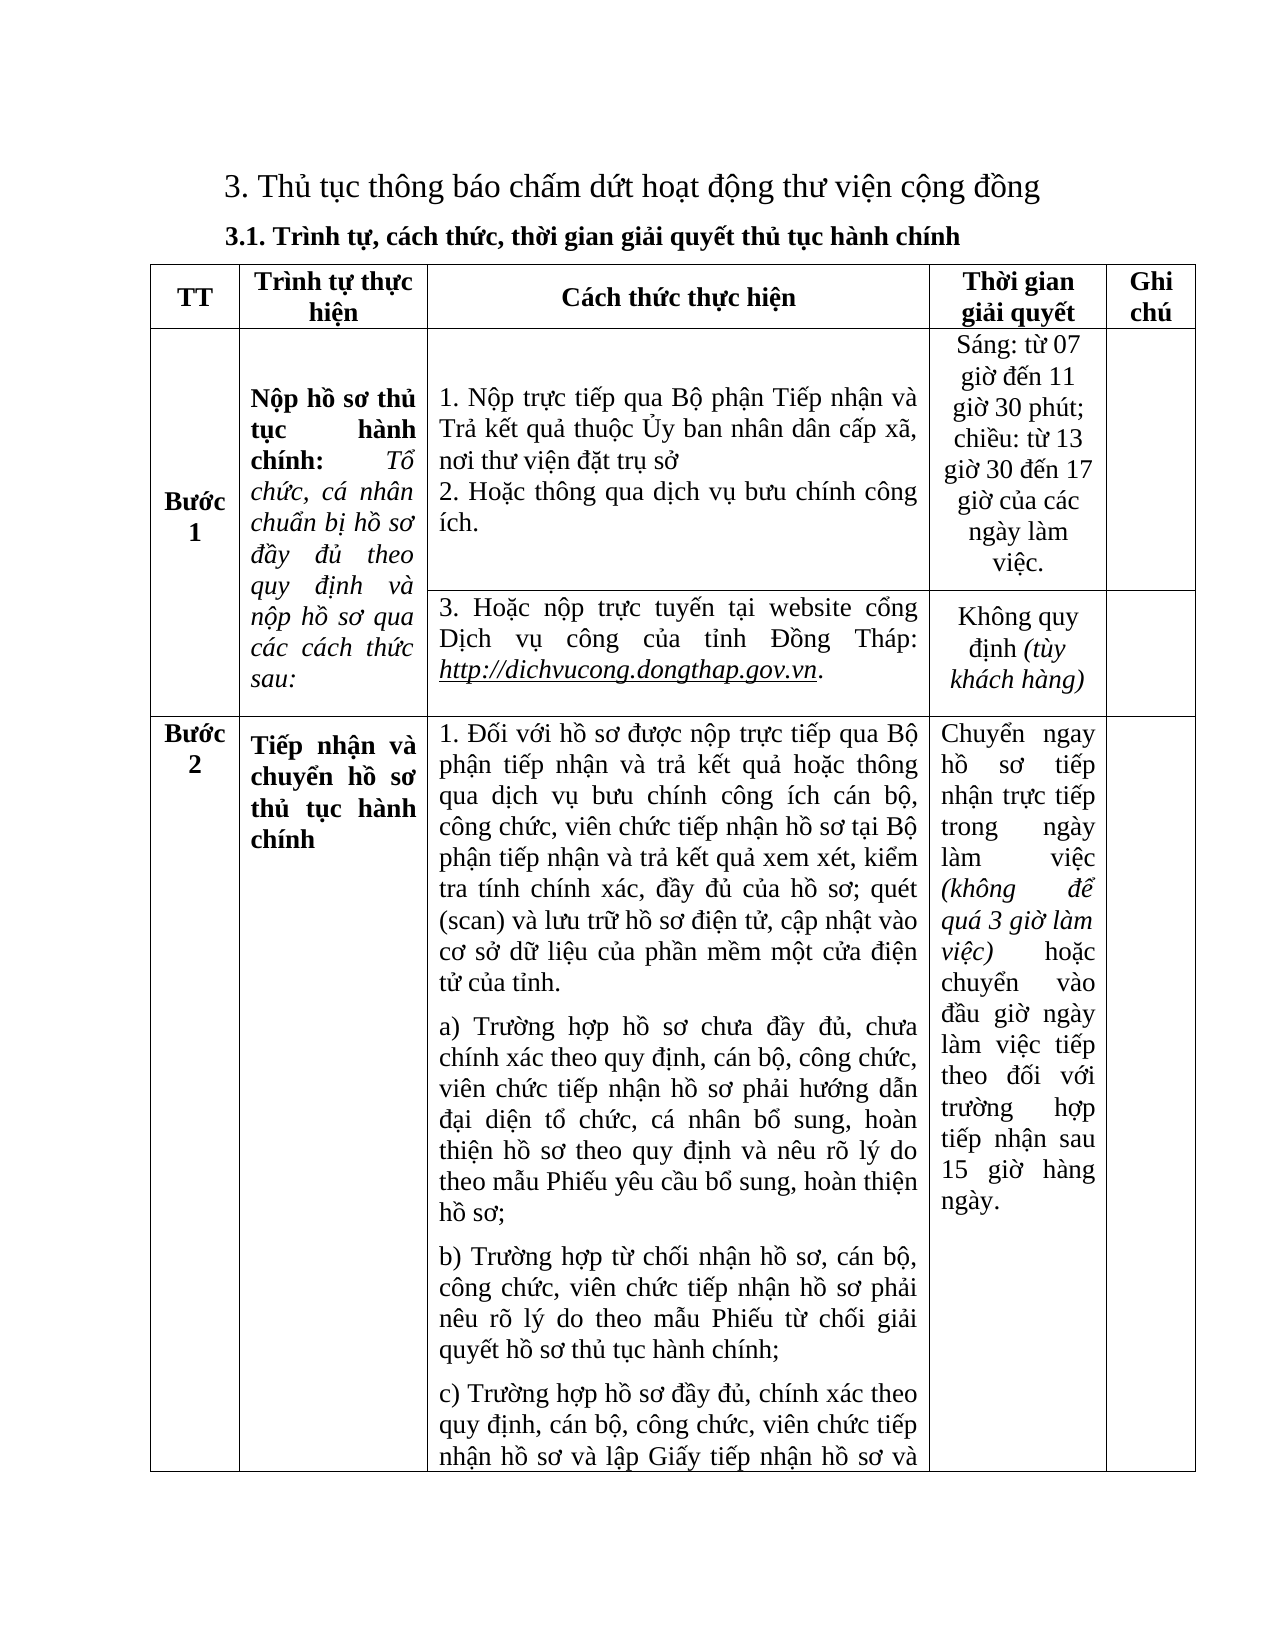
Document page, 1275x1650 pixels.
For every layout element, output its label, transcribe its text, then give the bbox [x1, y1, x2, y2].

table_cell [428, 717, 929, 1471]
table_header Ghi chú [1107, 265, 1195, 327]
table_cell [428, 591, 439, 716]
table_cell Sáng: từ 07 giờ đến 11 giờ 30 phút; chiều: từ 13 giờ 30 đến 17 giờ của các ngày làm việc. [930, 329, 1106, 590]
table_header TT [151, 265, 239, 327]
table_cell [240, 717, 427, 1471]
table_cell Bước 2 [151, 717, 239, 1471]
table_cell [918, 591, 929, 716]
table_cell [1107, 329, 1195, 590]
table_cell Nộp hồ sơ thủ tục hành chính: Tổ chức, cá nhân chuẩn bị hồ sơ đầy đủ theo quy định và nộp hồ sơ qua các cách thức sau: [240, 329, 427, 716]
table_cell Bước 1 [151, 329, 239, 716]
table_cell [930, 717, 1106, 1471]
table_cell 1. Nộp trực tiếp qua Bộ phận Tiếp nhận và Trả kết quả thuộc Ủy ban nhân dân cấp xã, nơi thư viện đặt trụ sở 2. Hoặc thông qua dịch vụ bưu chính công ích. [428, 329, 929, 590]
table_header Thời gian giải quyết [930, 265, 1106, 327]
table_header Cách thức thực hiện [428, 265, 929, 327]
table_cell [1107, 717, 1195, 1471]
table_cell [1107, 591, 1195, 716]
table_header Trình tự thực hiện [240, 265, 427, 327]
text 3.1. Trình tự, cách thức, thời gian giải quyết thủ tục hành chính [150, 221, 1125, 252]
table_cell Không quy định (tùy khách hàng) [930, 591, 1106, 716]
subtitle 3. Thủ tục thông báo chấm dứt hoạt động thư viện cộng đồng [150, 167, 1125, 205]
